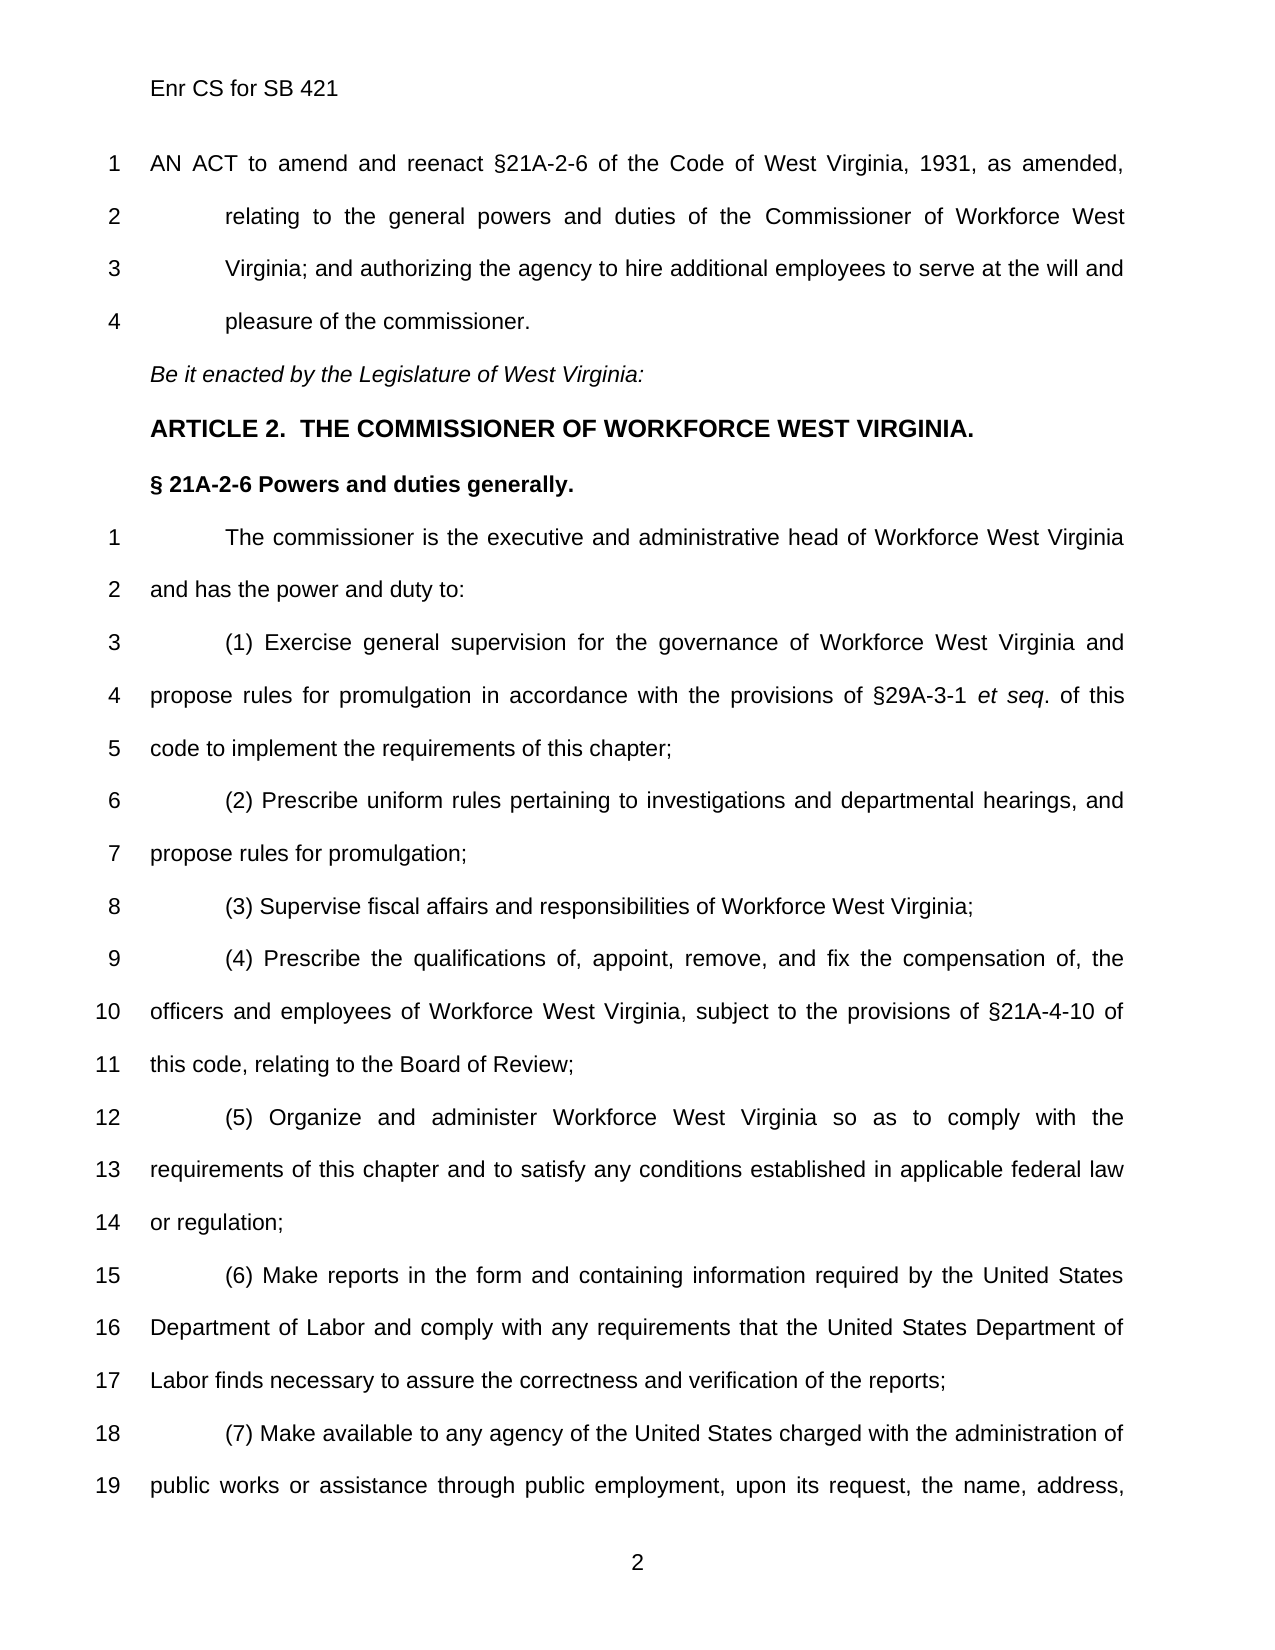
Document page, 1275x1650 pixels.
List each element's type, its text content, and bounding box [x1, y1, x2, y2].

text Be it enacted by the Legislature of West Virginia: [150, 361, 1125, 387]
text (4) Prescribe the qualifications of, appoint, remove, and fix the compensation of, the officers and employees of Workforce West Virginia, subject to the provisions of §21A-4-10 of this code, relating to the Board of Review; [150, 945, 1125, 1077]
text (1) Exercise general supervision for the governance of Workforce West Virginia and propose rules for promulgation in accordance with the provisions of §29A-3-1 et seq. of this code to implement the requirements of this chapter; [150, 629, 1125, 761]
subtitle § 21A-2-6 Powers and duties generally. [150, 471, 1125, 497]
title AN ACT to amend and reenact §21A-2-6 of the Code of West Virginia, 1931, as amended, relating to the general powers and duties of the Commissioner of Workforce West Virginia; and authorizing the agency to hire additional employees to serve at the will and pleasure of the commissioner. [150, 150, 1125, 334]
text (5) Organize and administer Workforce West Virginia so as to comply with the requirements of this chapter and to satisfy any conditions established in applicable federal law or regulation; [150, 1103, 1125, 1235]
text (2) Prescribe uniform rules pertaining to investigations and departmental hearings, and propose rules for promulgation; [150, 787, 1125, 866]
text The commissioner is the executive and administrative head of Workforce West Virginia and has the power and duty to: [150, 524, 1125, 603]
text (6) Make reports in the form and containing information required by the United States Department of Labor and comply with any requirements that the United States Department of Labor finds necessary to assure the correctness and verification of the reports; [150, 1262, 1125, 1393]
subtitle Article 2. the commissioner of Workforce West Virginia. [150, 413, 1125, 442]
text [150, 1420, 1125, 1499]
text (3) Supervise fiscal affairs and responsibilities of Workforce West Virginia; [150, 893, 1125, 919]
